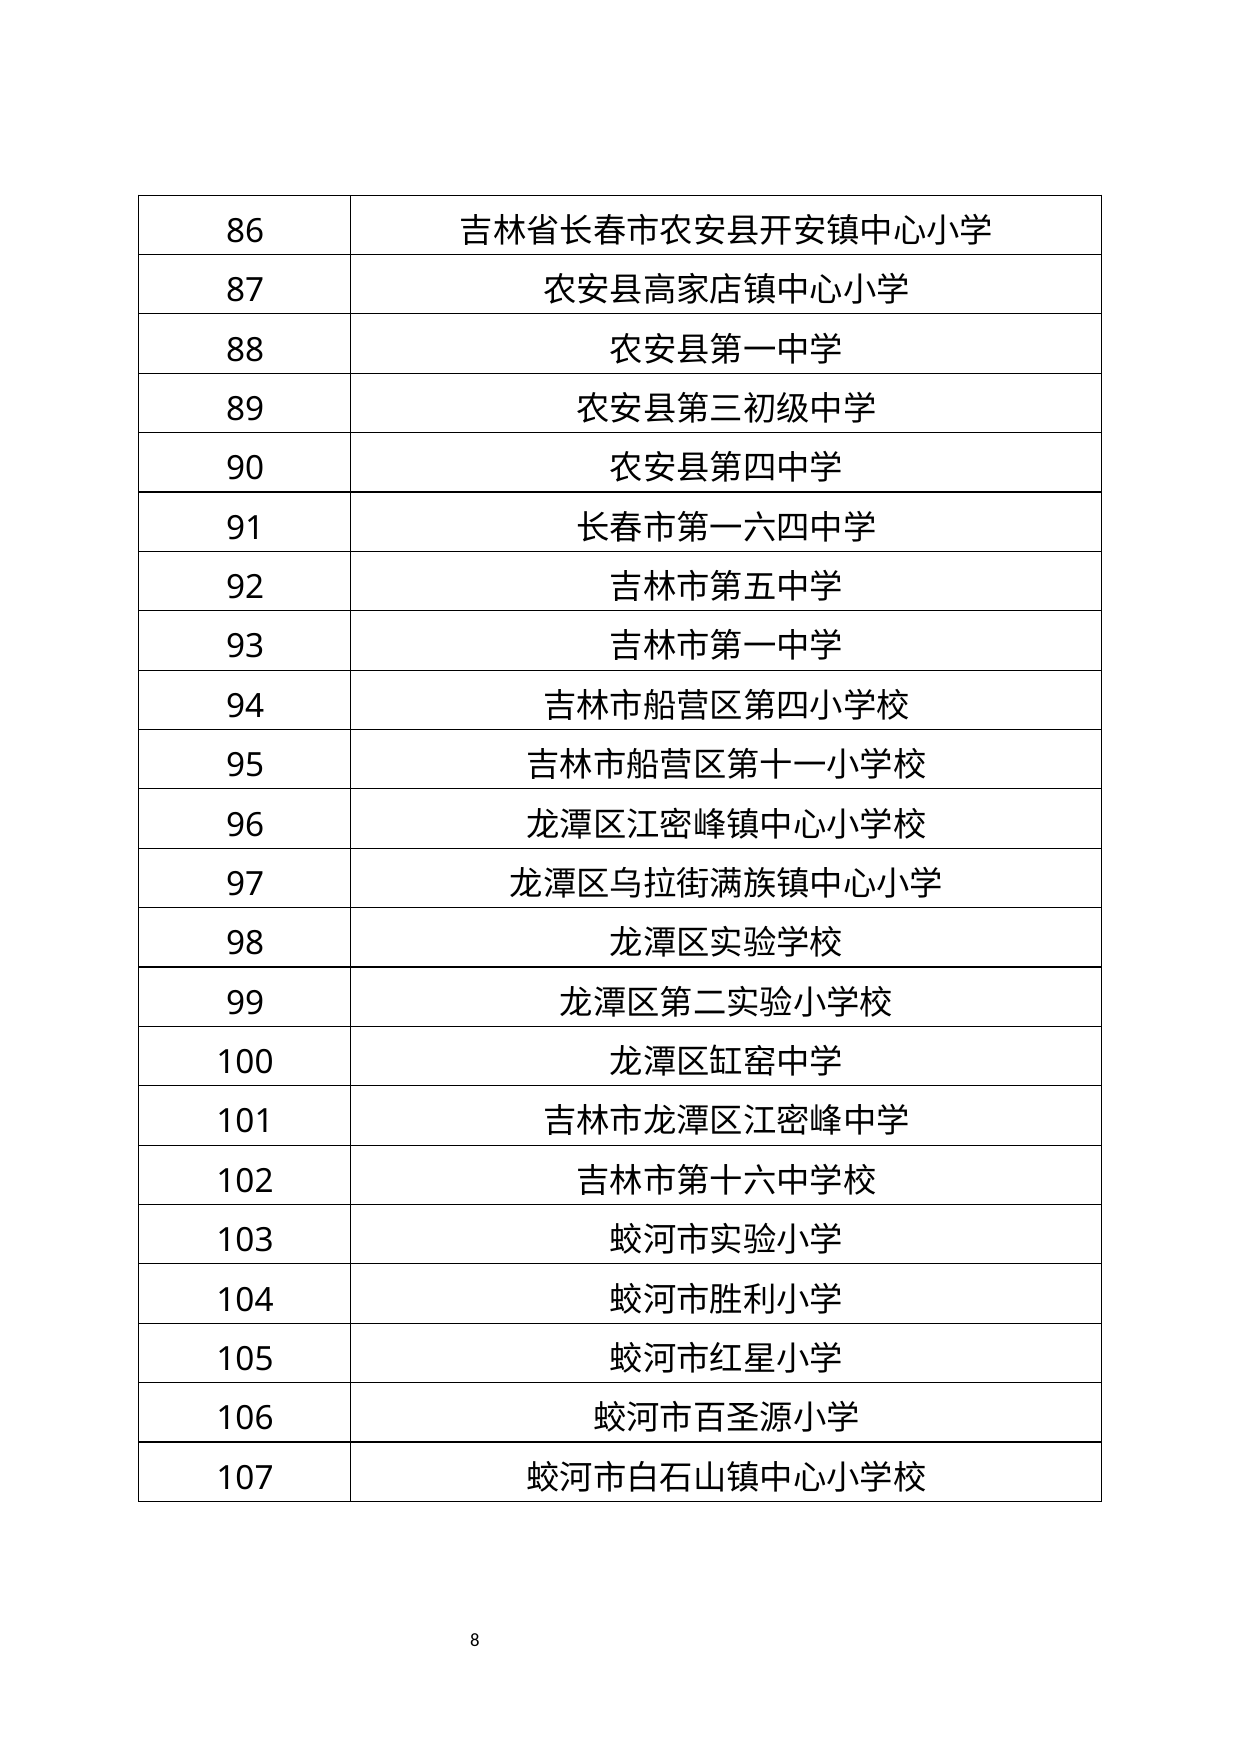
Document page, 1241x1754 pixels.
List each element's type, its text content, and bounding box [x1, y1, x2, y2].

table_cell 蛟河市胜利小学 [351, 1264, 1101, 1323]
table_cell 蛟河市红星小学 [351, 1324, 1101, 1382]
table_cell 90 [139, 433, 350, 491]
table_cell 蛟河市实验小学 [351, 1205, 1101, 1263]
table_cell 龙潭区第二实验小学校 [351, 968, 1101, 1026]
table_cell 107 [139, 1443, 350, 1501]
table_cell 农安县第三初级中学 [351, 374, 1101, 432]
table_cell 长春市第一六四中学 [351, 493, 1101, 551]
table_cell 龙潭区实验学校 [351, 908, 1101, 966]
table_cell 蛟河市百圣源小学 [351, 1383, 1101, 1441]
table_cell 91 [139, 493, 350, 551]
table_cell 农安县第一中学 [351, 314, 1101, 373]
table_cell 102 [139, 1146, 350, 1204]
table_cell 吉林市船营区第四小学校 [351, 671, 1101, 729]
table_cell 96 [139, 789, 350, 848]
table_cell 龙潭区乌拉街满族镇中心小学 [351, 849, 1101, 907]
table_cell 106 [139, 1383, 350, 1441]
table_cell 龙潭区缸窑中学 [351, 1027, 1101, 1085]
table_cell 99 [139, 968, 350, 1026]
table_cell 103 [139, 1205, 350, 1263]
table_cell 农安县高家店镇中心小学 [351, 255, 1101, 313]
table_cell 龙潭区江密峰镇中心小学校 [351, 789, 1101, 848]
table_cell 95 [139, 730, 350, 788]
table_cell 吉林市龙潭区江密峰中学 [351, 1086, 1101, 1144]
table_cell 92 [139, 552, 350, 610]
table_cell 87 [139, 255, 350, 313]
table_cell 89 [139, 374, 350, 432]
table_cell 吉林市第一中学 [351, 611, 1101, 669]
table_cell 100 [139, 1027, 350, 1085]
table_cell 吉林市船营区第十一小学校 [351, 730, 1101, 788]
table_cell 105 [139, 1324, 350, 1382]
table_cell 97 [139, 849, 350, 907]
table_cell 104 [139, 1264, 350, 1323]
table_cell 吉林市第五中学 [351, 552, 1101, 610]
table_cell 94 [139, 671, 350, 729]
table_cell 吉林市第十六中学校 [351, 1146, 1101, 1204]
table_cell 吉林省长春市农安县开安镇中心小学 [351, 196, 1101, 254]
table_cell 93 [139, 611, 350, 669]
table_cell 农安县第四中学 [351, 433, 1101, 491]
table_cell 蛟河市白石山镇中心小学校 [351, 1443, 1101, 1501]
table_cell 86 [139, 196, 350, 254]
table_cell 101 [139, 1086, 350, 1144]
table_cell 88 [139, 314, 350, 373]
table_cell 98 [139, 908, 350, 966]
